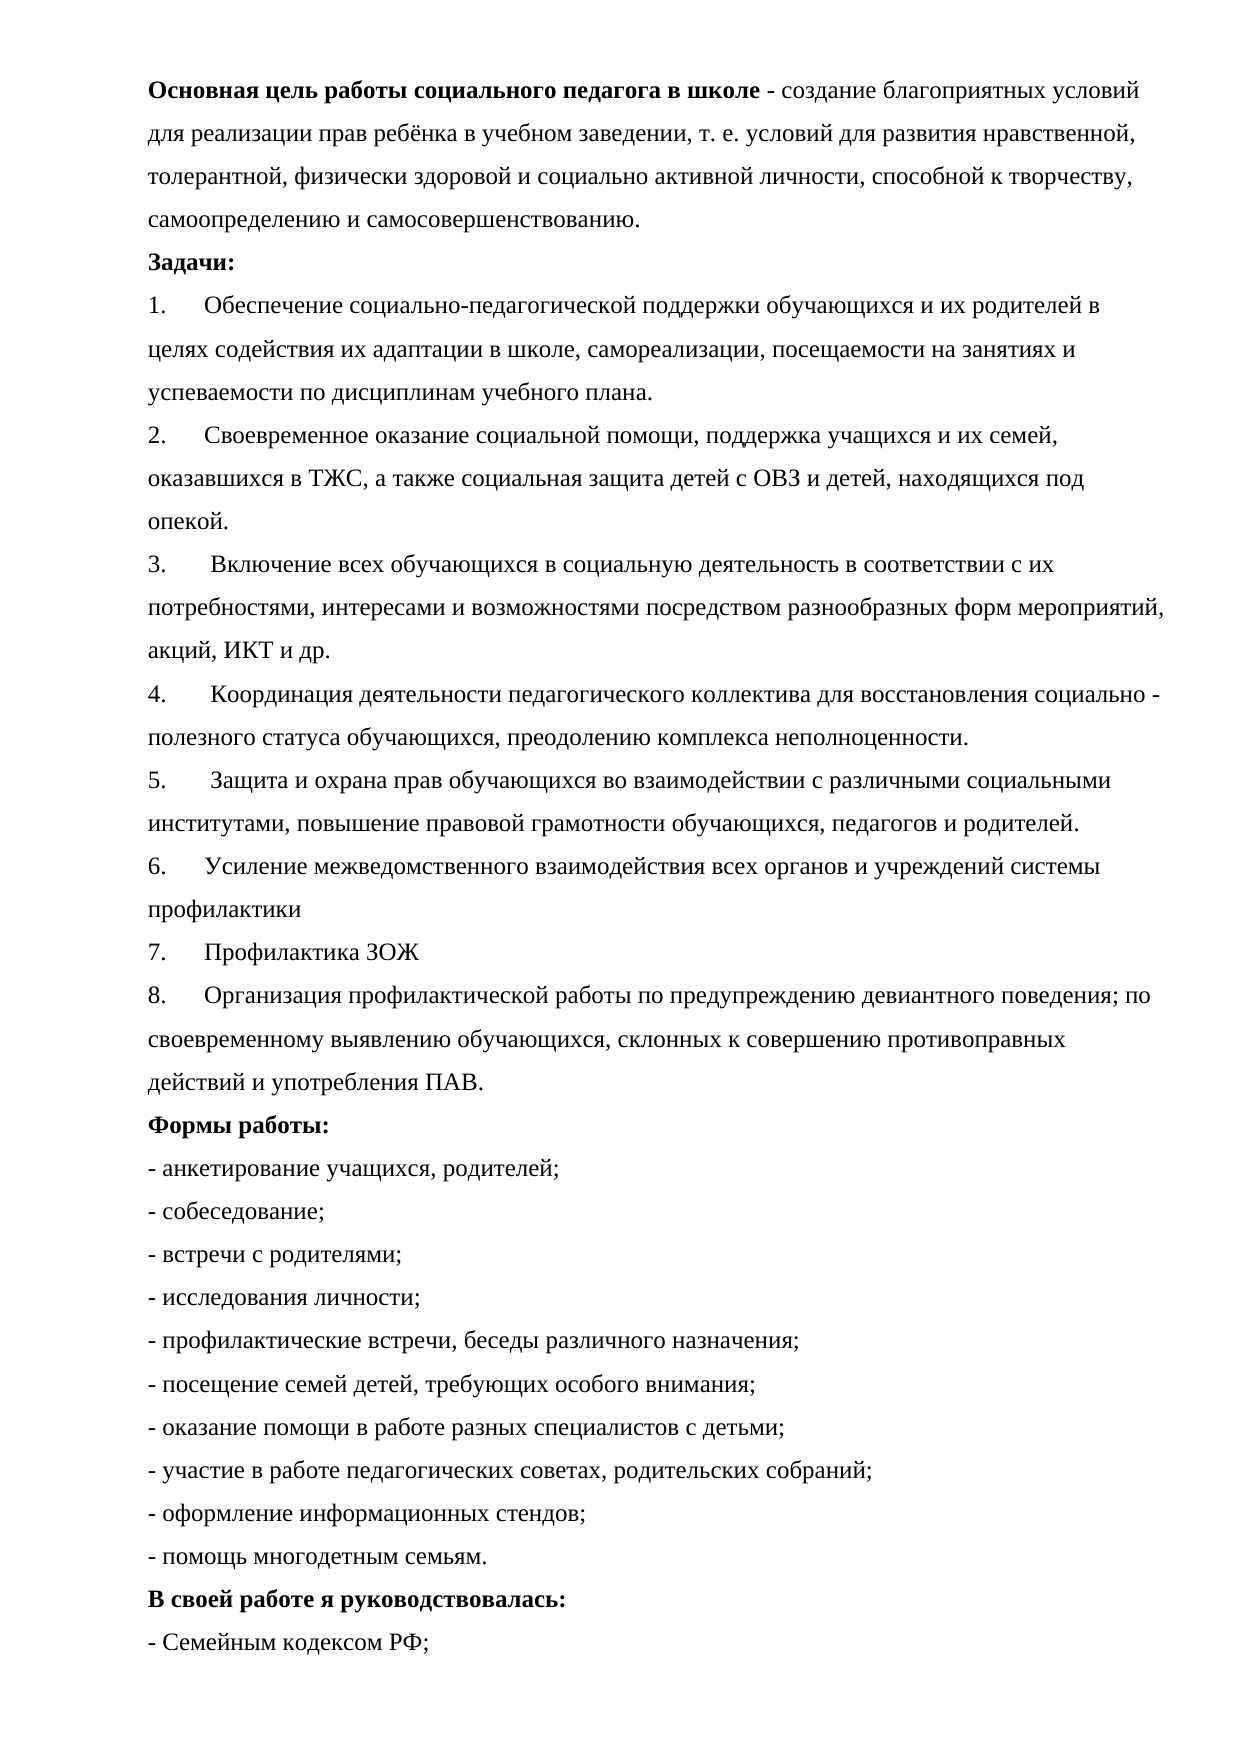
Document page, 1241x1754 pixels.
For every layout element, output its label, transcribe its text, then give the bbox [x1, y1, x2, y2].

text 1. Обеспечение социально-педагогической поддержки обучающихся и их родителей в целях содействия их адаптации в школе, самореализации, посещаемости на занятиях и успеваемости по дисциплинам учебного плана. [148, 291, 1165, 406]
text - собеседование; [148, 1196, 1165, 1225]
text Основная цель работы социального педагога в школе - создание благоприятных условий для реализации прав ребёнка в учебном заведении, т. е. условий для развития нравственной, толерантной, физически здоровой и социально активной личности, способной к творчеству, самоопределению и самосовершенствованию. [148, 75, 1165, 233]
text В своей работе я руководствовалась: [148, 1584, 1165, 1613]
text - оказание помощи в работе разных специалистов с детьми; [148, 1412, 1165, 1441]
text 2. Своевременное оказание социальной помощи, поддержка учащихся и их семей, оказавшихся в ТЖС, а также социальная защита детей с ОВЗ и детей, находящихся под опекой. [148, 420, 1165, 535]
text Задачи: [148, 247, 1165, 276]
text Формы работы: [148, 1110, 1165, 1139]
text - исследования личности; [148, 1282, 1165, 1311]
text 4. Координация деятельности педагогического коллектива для восстановления социально - полезного статуса обучающихся, преодолению комплекса неполноценности. [148, 679, 1165, 751]
text 7. Профилактика ЗОЖ [148, 937, 1165, 966]
text - посещение семей детей, требующих особого внимания; [148, 1369, 1165, 1397]
text - участие в работе педагогических советах, родительских собраний; [148, 1455, 1165, 1484]
text - профилактические встречи, беседы различного назначения; [148, 1326, 1165, 1354]
text 3. Включение всех обучающихся в социальную деятельность в соответствии с их потребностями, интересами и возможностями посредством разнообразных форм мероприятий, акций, ИКТ и др. [148, 549, 1165, 664]
text - Семейным кодексом РФ; [148, 1627, 1165, 1656]
text 6. Усиление межведомственного взаимодействия всех органов и учреждений системы профилактики [148, 851, 1165, 923]
text - помощь многодетным семьям. [148, 1541, 1165, 1570]
text 5. Защита и охрана прав обучающихся во взаимодействии с различными социальными институтами, повышение правовой грамотности обучающихся, педагогов и родителей. [148, 765, 1165, 837]
text - оформление информационных стендов; [148, 1498, 1165, 1527]
text - встречи с родителями; [148, 1239, 1165, 1268]
text - анкетирование учащихся, родителей; [148, 1153, 1165, 1182]
text 8. Организация профилактической работы по предупреждению девиантного поведения; по своевременному выявлению обучающихся, склонных к совершению противоправных действий и употребления ПАВ. [148, 981, 1165, 1096]
